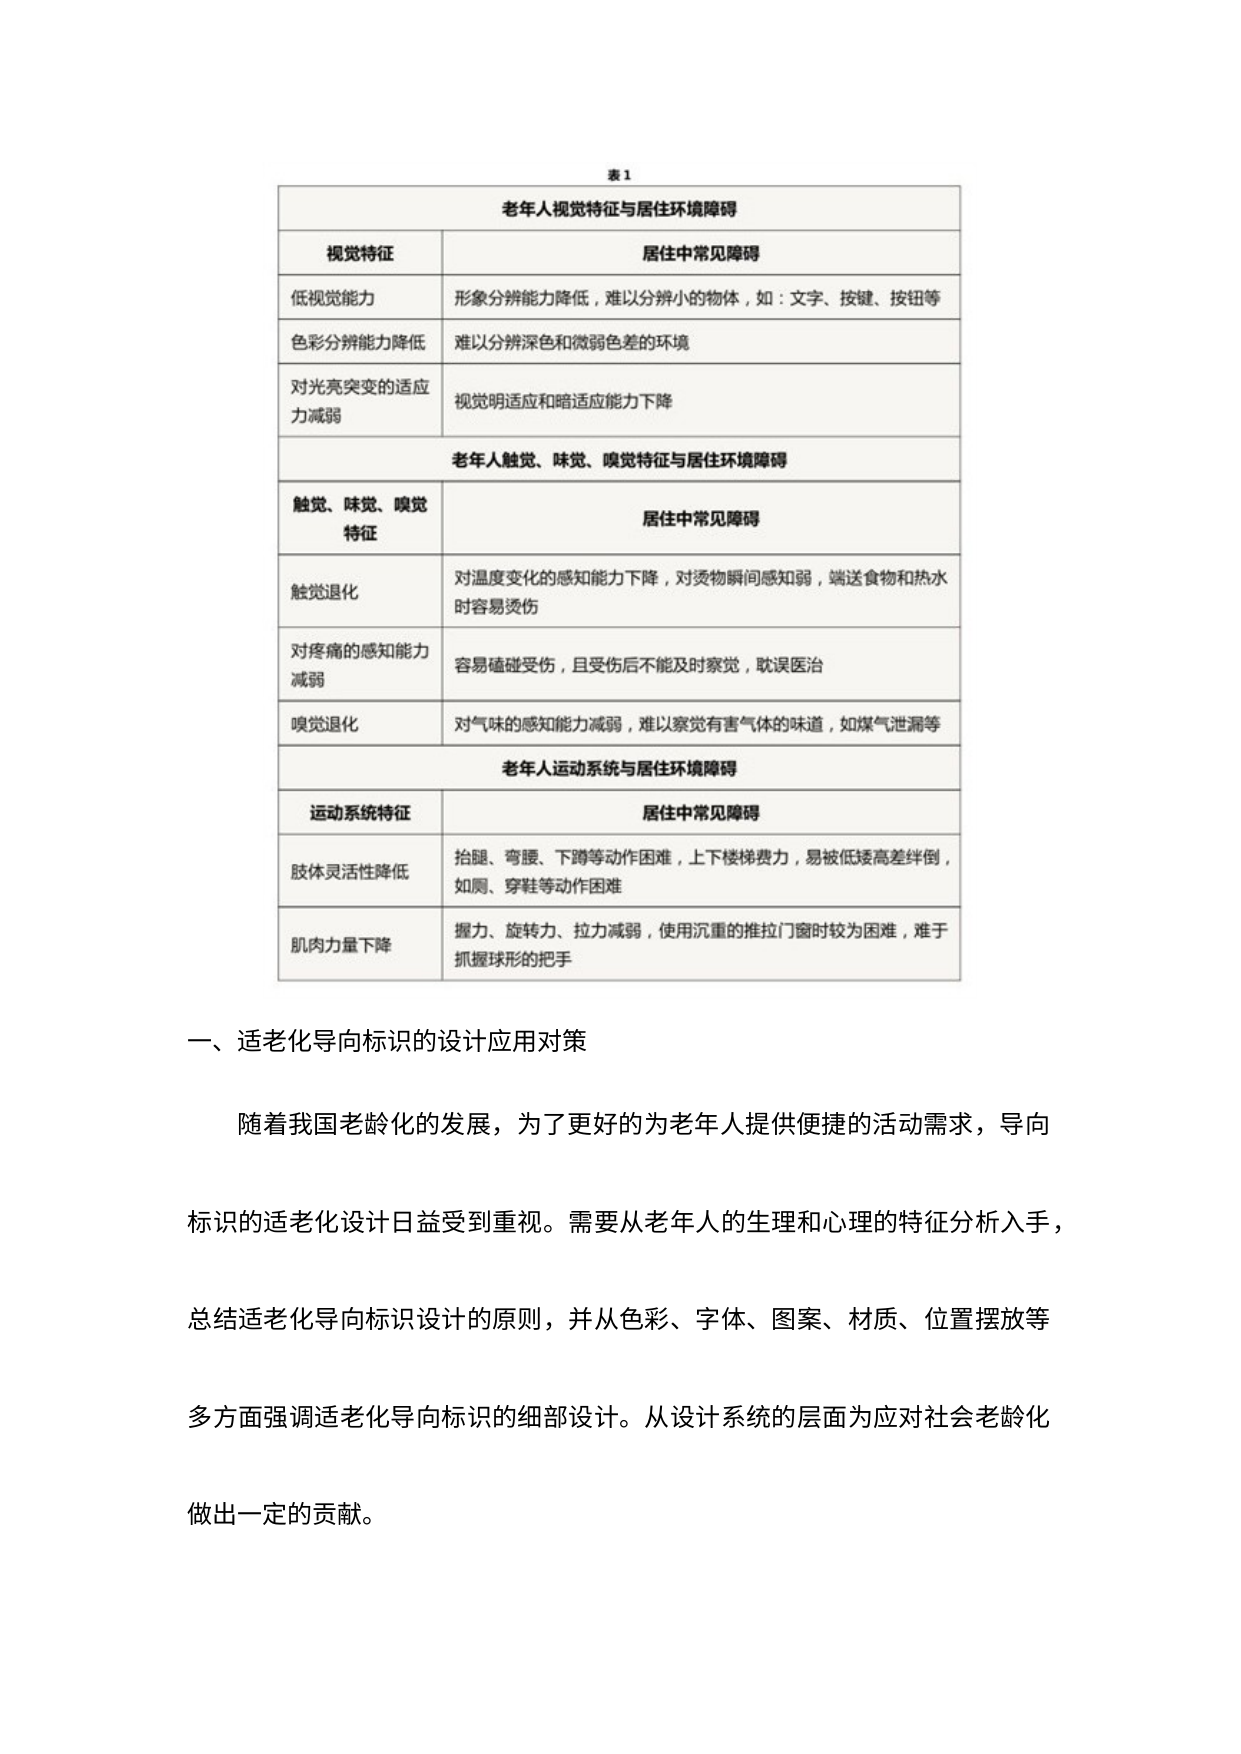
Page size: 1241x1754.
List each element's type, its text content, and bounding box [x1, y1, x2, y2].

text 一、适老化导向标识的设计应用对策 [187, 1007, 1053, 1072]
text 随着我国老龄化的发展，为了更好的为老年人提供便捷的活动需求，导向标识的适老化设计日益受到重视。需要从老年人的生理和心理的特征分析入手，总结适老化导向标识设计的原则，并从色彩、字体、图案、材质、位置摆放等多方面强调适老化导向标识的细部设计。从设计系统的层面为应对社会老龄化做出一定的贡献。 [187, 1090, 1053, 1545]
picture [262, 162, 978, 999]
